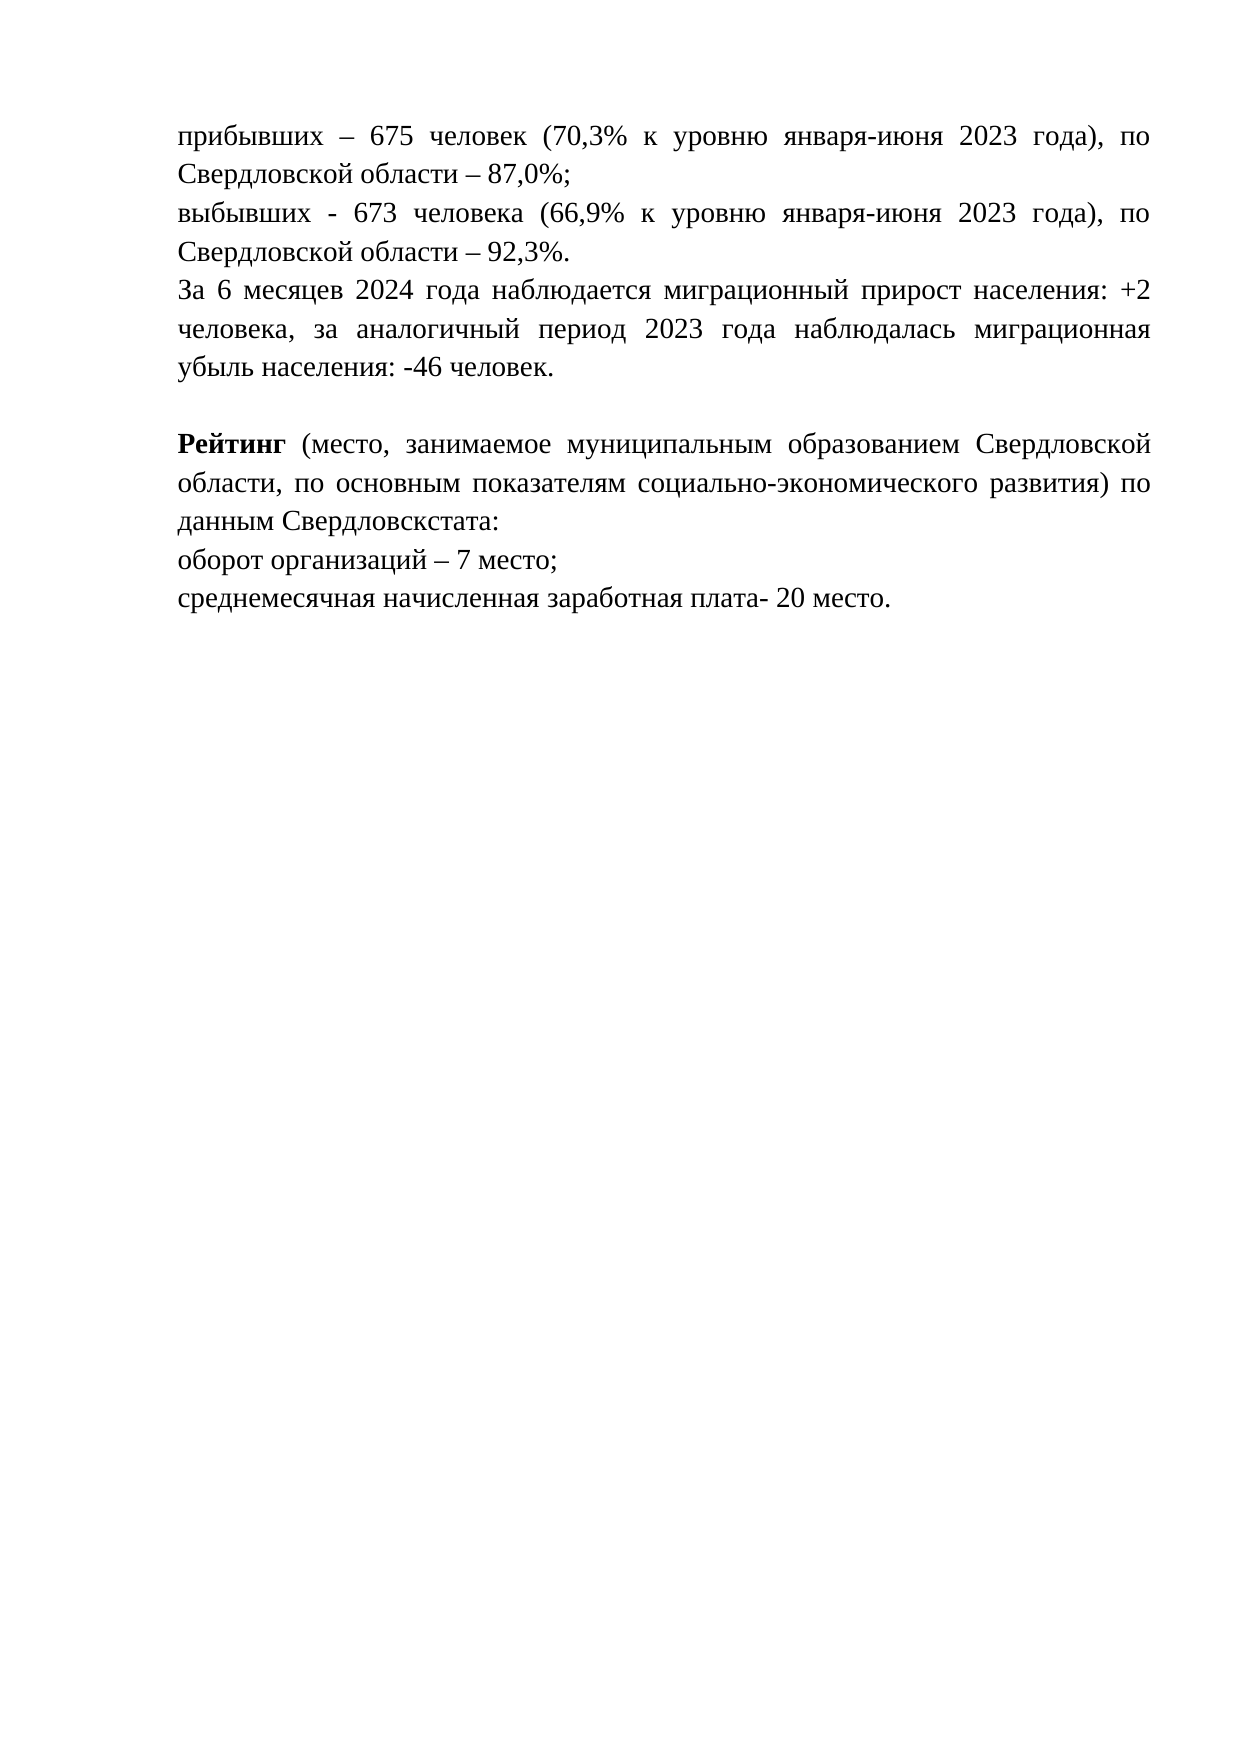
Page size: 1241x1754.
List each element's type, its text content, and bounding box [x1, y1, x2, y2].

text выбывших - 673 человека (66,9% к уровню января-июня 2023 года), по Свердловской области – 92,3%. [177, 195, 1152, 267]
text Рейтинг (место, занимаемое муниципальным образованием Свердловской области, по основным показателям социально-экономического развития) по данным Свердловскстата: [177, 426, 1152, 537]
text За 6 месяцев 2024 года наблюдается миграционный прирост населения: +2 человека, за аналогичный период 2023 года наблюдалась миграционная убыль населения: -46 человек. [177, 272, 1152, 383]
text прибывших – 675 человек (70,3% к уровню января-июня 2023 года), по Свердловской области – 87,0%; [177, 118, 1152, 190]
text среднемесячная начисленная заработная плата- 20 место. [177, 581, 1152, 614]
text оборот организаций – 7 место; [177, 542, 1152, 576]
